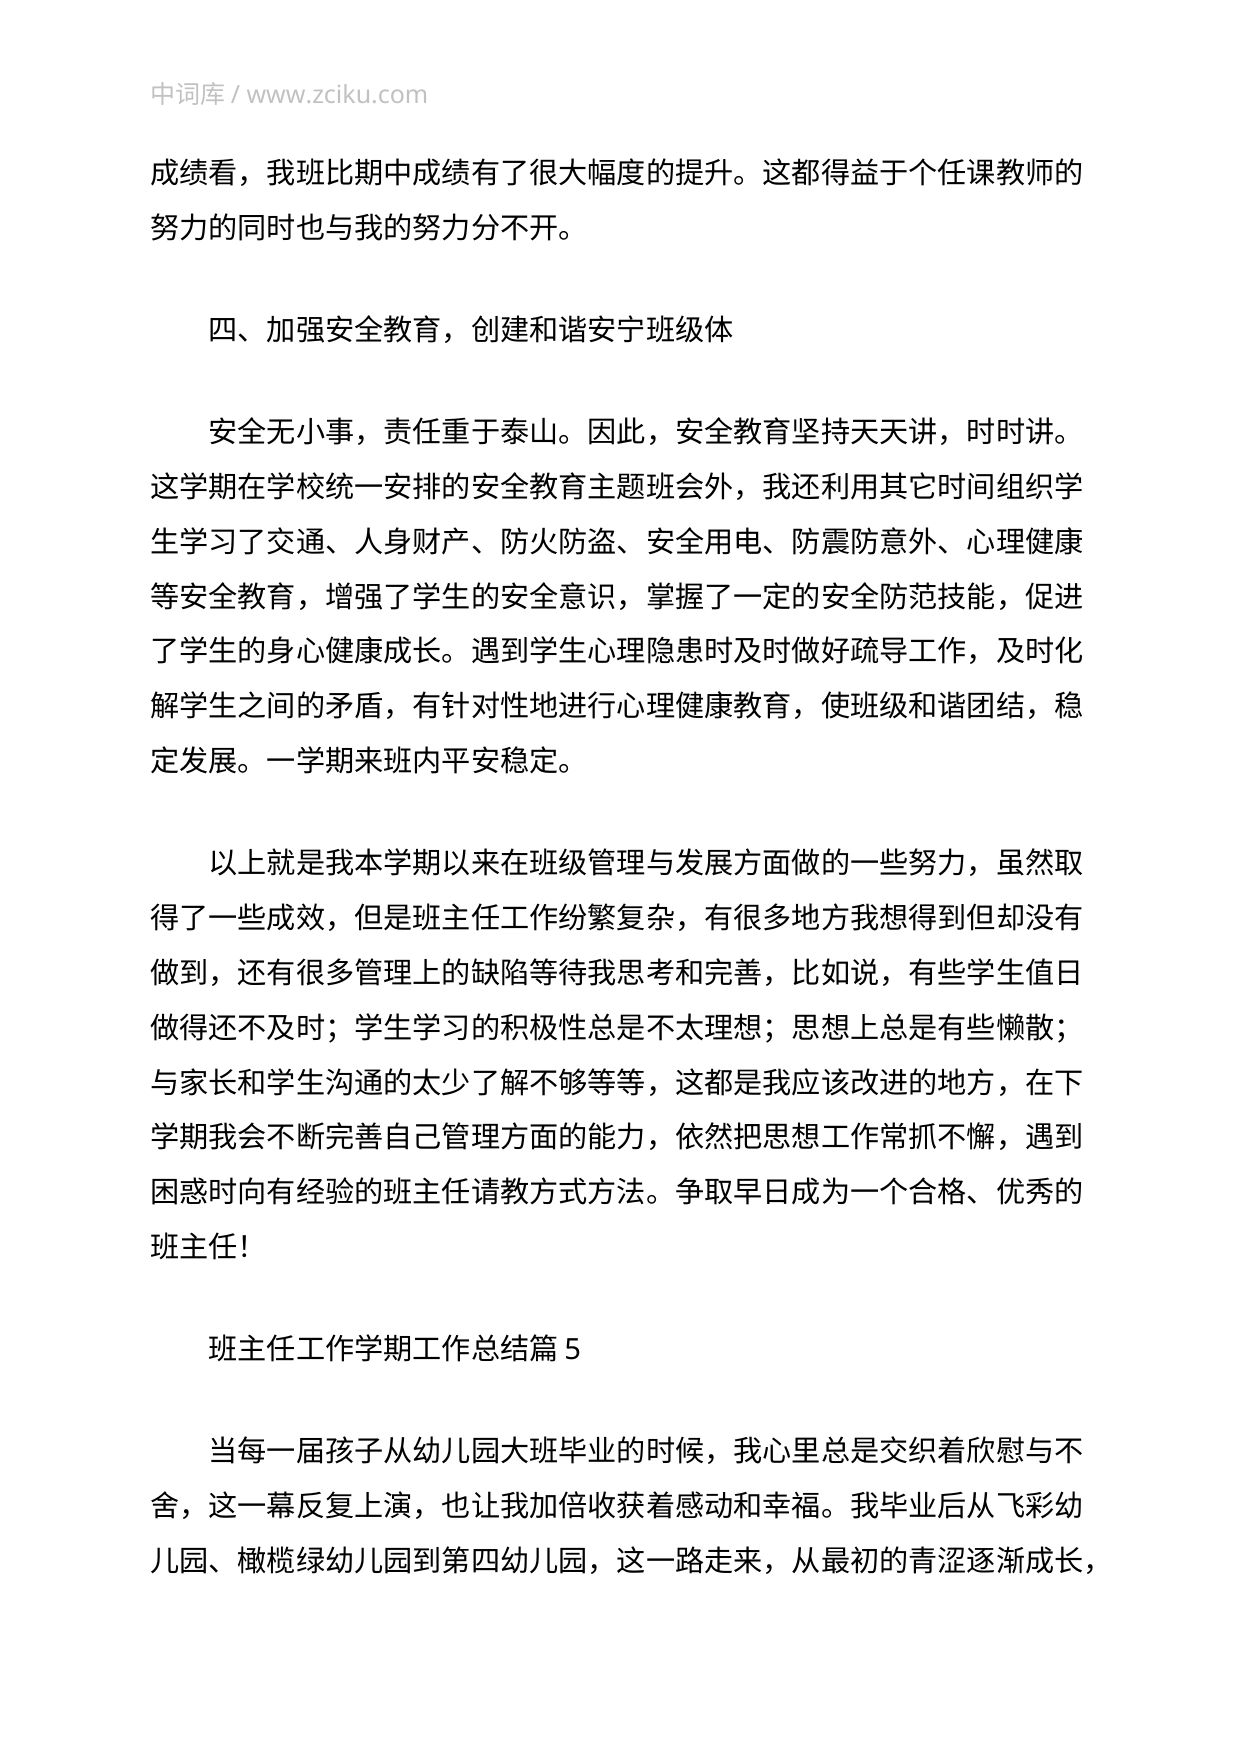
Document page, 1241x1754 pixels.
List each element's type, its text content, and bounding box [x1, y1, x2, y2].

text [150, 150, 1090, 247]
text 班主任工作学期工作总结篇5 [150, 1326, 1090, 1368]
text 以上就是我本学期以来在班级管理与发展方面做的一些努力，虽然取得了一些成效，但是班主任工作纷繁复杂，有很多地方我想得到但却没有做到，还有很多管理上的缺陷等待我思考和完善，比如说，有些学生值日做得还不及时；学生学习的积极性总是不太理想；思想上总是有些懒散；与家长和学生沟通的太少了解不够等等，这都是我应该改进的地方，在下学期我会不断完善自己管理方面的能力，依然把思想工作常抓不懈，遇到困惑时向有经验的班主任请教方式方法。争取早日成为一个合格、优秀的班主任！ [150, 839, 1090, 1266]
text 安全无小事，责任重于泰山。因此，安全教育坚持天天讲，时时讲。这学期在学校统一安排的安全教育主题班会外，我还利用其它时间组织学生学习了交通、人身财产、防火防盗、安全用电、防震防意外、心理健康等安全教育，增强了学生的安全意识，掌握了一定的安全防范技能，促进了学生的身心健康成长。遇到学生心理隐患时及时做好疏导工作，及时化解学生之间的矛盾，有针对性地进行心理健康教育，使班级和谐团结，稳定发展。一学期来班内平安稳定。 [150, 408, 1090, 780]
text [150, 1428, 1090, 1580]
text 四、加强安全教育，创建和谐安宁班级体 [150, 307, 1090, 349]
